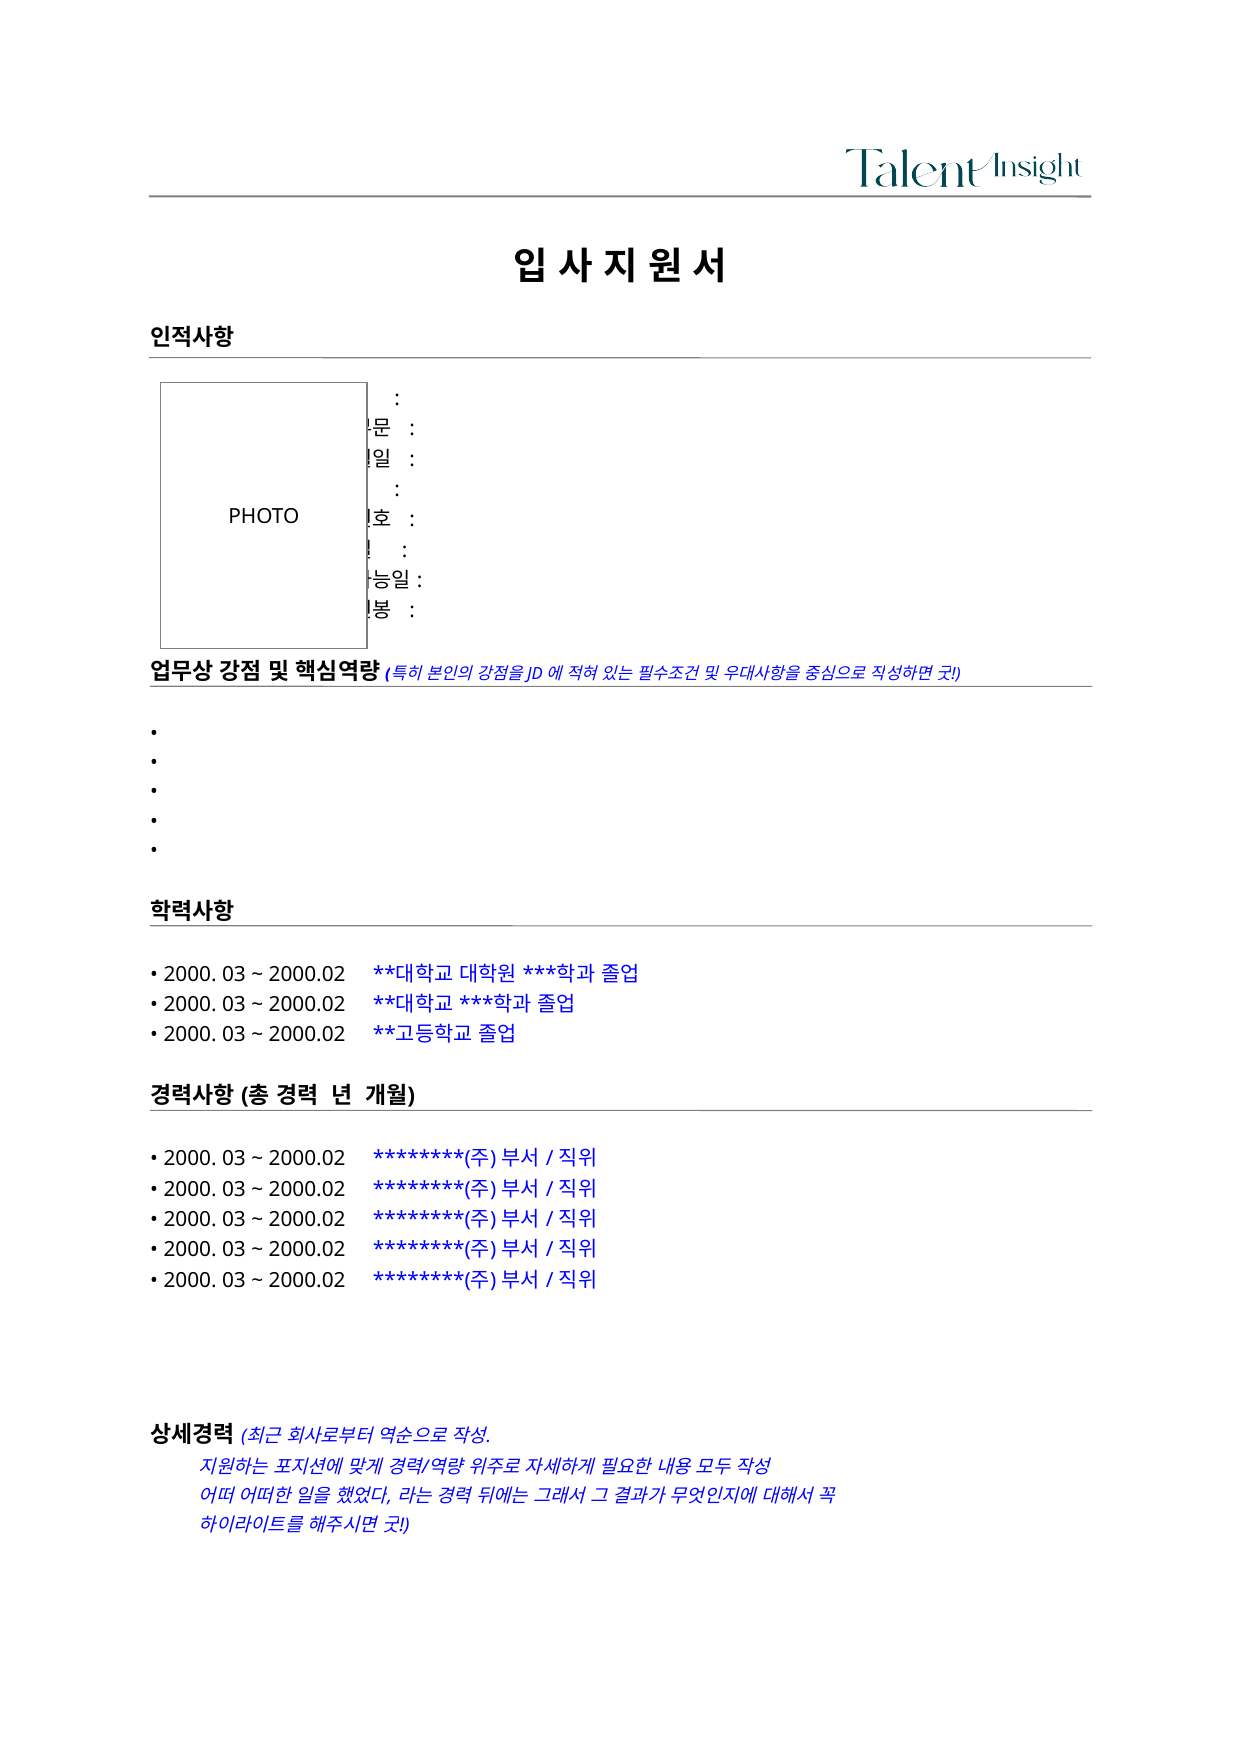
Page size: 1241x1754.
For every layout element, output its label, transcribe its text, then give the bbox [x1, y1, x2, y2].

text • 2000. 03 ~ 2000.02 **고등학교 졸업 [150, 1018, 1090, 1048]
text • [150, 747, 1090, 776]
text • [150, 805, 1090, 834]
text • 2000. 03 ~ 2000.02 **대학교 ***학과 졸업 [150, 987, 1090, 1018]
text • [150, 834, 1090, 863]
text • 지원부문 : [368, 412, 1090, 442]
text 경력사항 (총 경력 년 개월) [150, 1077, 1090, 1110]
text • 최종연봉 : [368, 593, 1090, 624]
text 지원하는 포지션에 맞게 경력/역량 위주로 자세하게 필요한 내용 모두 작성 [150, 1449, 1090, 1478]
text • 2000. 03 ~ 2000.02 ********(주) 부서 / 직위 [150, 1233, 1090, 1263]
text • 주 소 : [368, 472, 1090, 503]
text 입 사 지 원 서 [150, 236, 1090, 290]
text 하이라이트를 해주시면 굿!) [150, 1508, 1090, 1537]
text • 2000. 03 ~ 2000.02 ********(주) 부서 / 직위 [150, 1172, 1090, 1202]
text • 생년월일 : [368, 442, 1090, 472]
text 학력사항 [150, 892, 1090, 925]
text 상세경력 (최근 회사로부터 역순으로 작성. [150, 1416, 1090, 1449]
text • 2000. 03 ~ 2000.02 ********(주) 부서 / 직위 [150, 1142, 1090, 1172]
text • 2000. 03 ~ 2000.02 ********(주) 부서 / 직위 [150, 1263, 1090, 1293]
text • 2000. 03 ~ 2000.02 **대학교 대학원 ***학과 졸업 [150, 957, 1090, 987]
text 인적사항 [150, 319, 1090, 352]
picture [845, 149, 1083, 187]
text • 전화번호 : [368, 503, 1090, 533]
text 업무상 강점 및 핵심역량 (특히 본인의 강점을 JD에 적혀 있는 필수조건 및 우대사항을 중심으로 작성하면 굿!) [150, 653, 1090, 685]
text • 입사가능일 : [368, 563, 1090, 593]
text • 이메일 : [368, 533, 1090, 563]
text • 2000. 03 ~ 2000.02 ********(주) 부서 / 직위 [150, 1202, 1090, 1233]
text • 성 명 : [150, 381, 1090, 412]
text • [150, 776, 1090, 805]
text 어떠 어떠한 일을 했었다, 라는 경력 뒤에는 그래서 그 결과가 무엇인지에 대해서 꼭 [150, 1478, 1090, 1508]
text • [150, 717, 1090, 747]
